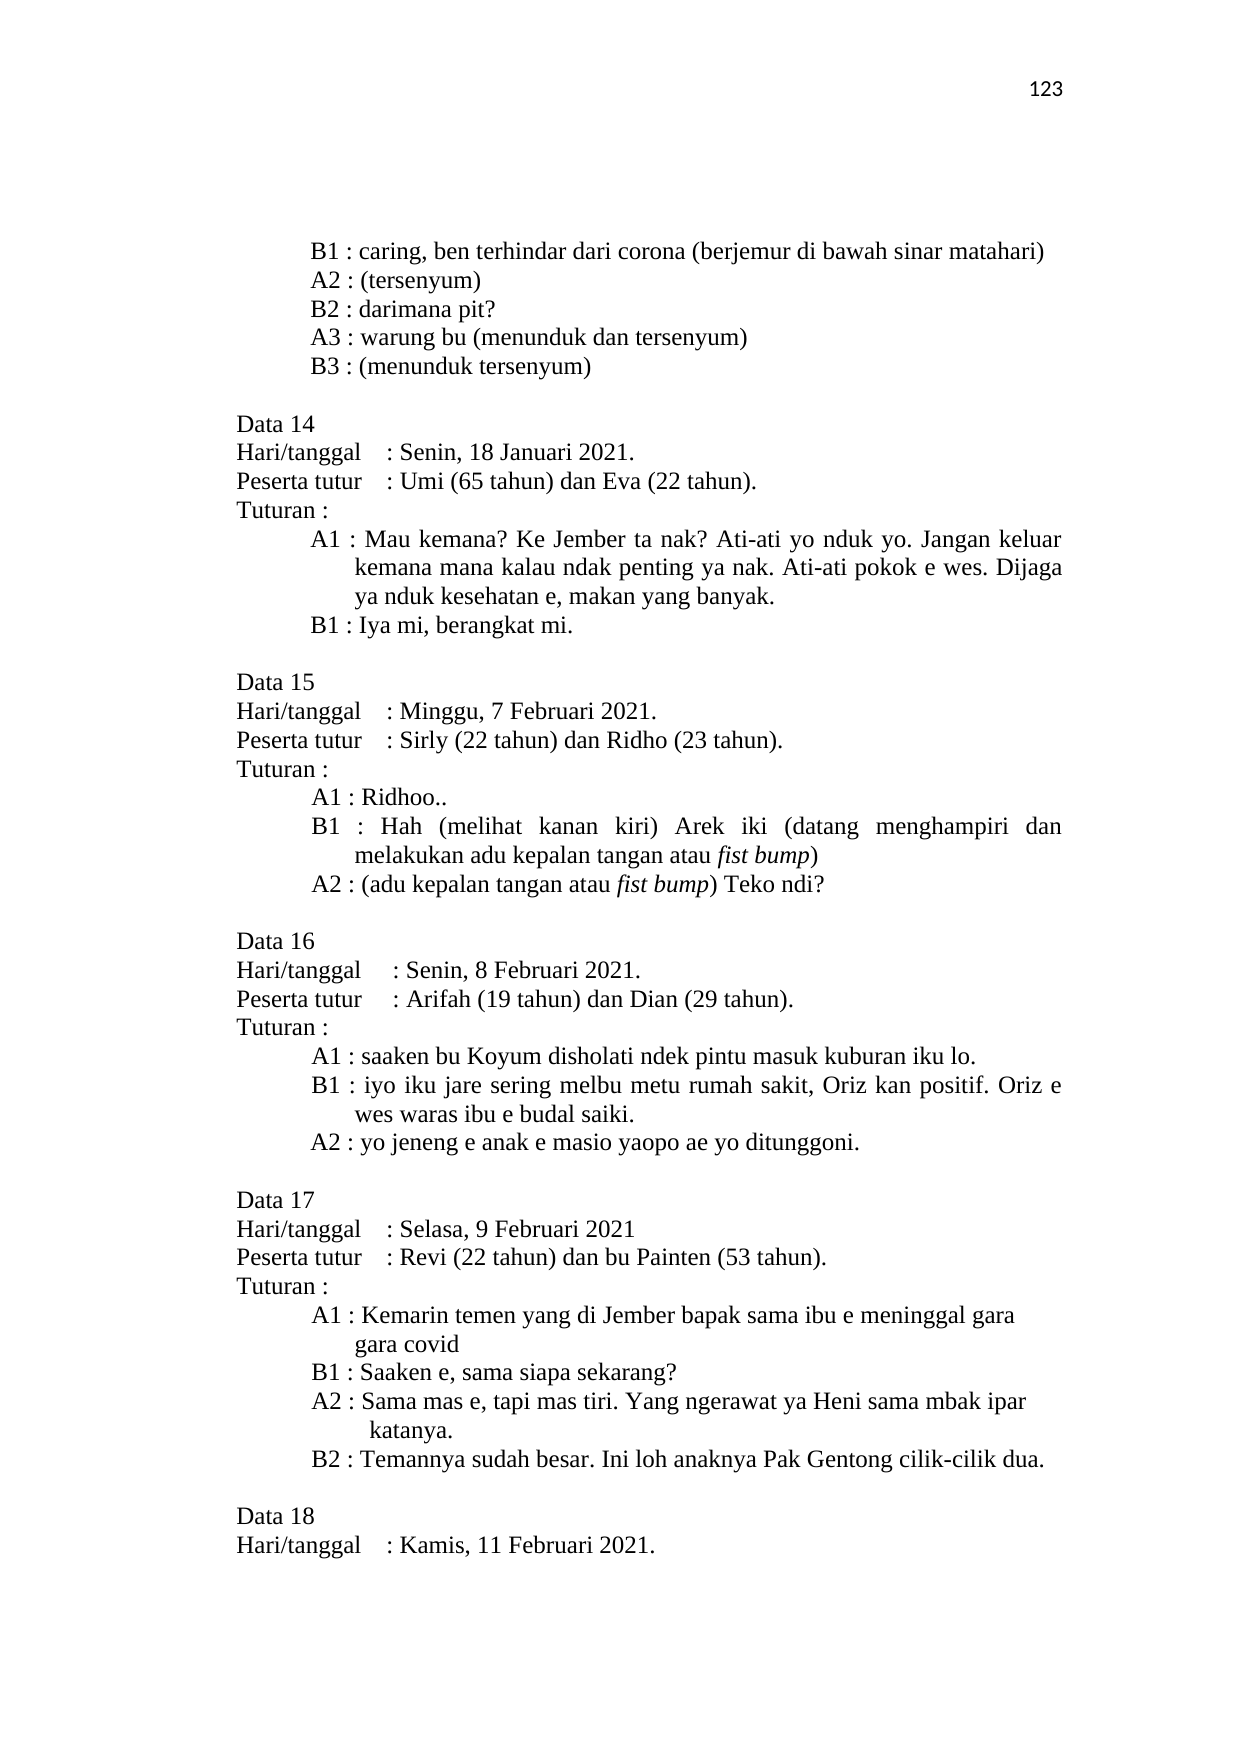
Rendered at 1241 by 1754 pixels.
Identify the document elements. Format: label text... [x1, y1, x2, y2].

text A1 : Mau kemana? Ke Jember ta nak? Ati-ati yo nduk yo. Jangan keluar kemana mana kalau ndak penting ya nak. Ati-ati pokok e wes. Dijaga ya nduk kesehatan e, makan yang banyak. [310, 524, 1063, 610]
text Hari/tanggal : Selasa, 9 Februari 2021 [236, 1214, 1063, 1242]
text A1 : Ridhoo.. [236, 782, 1063, 811]
text Peserta tutur : Revi (22 tahun) dan bu Painten (53 tahun). [236, 1242, 1063, 1271]
text B1 : iyo iku jare sering melbu metu rumah sakit, Oriz kan positif. Oriz e wes waras ibu e budal saiki. [311, 1070, 1063, 1127]
text Peserta tutur : Sirly (22 tahun) dan Ridho (23 tahun). [236, 725, 1063, 754]
text gara covid [311, 1329, 1063, 1357]
text Data 14 [236, 409, 1063, 437]
text Hari/tanggal : Senin, 18 Januari 2021. [236, 437, 1063, 466]
text Tuturan : [236, 495, 1063, 524]
text A2 : (adu kepalan tangan atau fist bump) Teko ndi? [236, 869, 1063, 897]
text Hari/tanggal : Senin, 8 Februari 2021. [236, 955, 1063, 984]
text Data 17 [236, 1185, 1063, 1214]
text Hari/tanggal : Kamis, 11 Februari 2021. [236, 1530, 1063, 1559]
text Peserta tutur : Arifah (19 tahun) dan Dian (29 tahun). [236, 984, 1063, 1012]
text Tuturan : [236, 1012, 1063, 1041]
text A1 : Kemarin temen yang di Jember bapak sama ibu e meninggal gara [236, 1300, 1063, 1329]
text B1 : Iya mi, berangkat mi. [279, 610, 1063, 639]
text Hari/tanggal : Minggu, 7 Februari 2021. [236, 696, 1063, 725]
text B1 : caring, ben terhindar dari corona (berjemur di bawah sinar matahari) [310, 236, 1063, 265]
text B2 : darimana pit? [310, 294, 1063, 322]
text A2 : Sama mas e, tapi mas tiri. Yang ngerawat ya Heni sama mbak ipar [236, 1386, 1063, 1415]
text katanya. [311, 1415, 1063, 1444]
text B1 : Hah (melihat kanan kiri) Arek iki (datang menghampiri dan melakukan adu kepalan tangan atau fist bump) [311, 811, 1063, 869]
text B1 : Saaken e, sama siapa sekarang? [236, 1357, 1063, 1386]
text A2 : yo jeneng e anak e masio yaopo ae yo ditunggoni. [236, 1127, 1063, 1156]
text Data 15 [236, 667, 1063, 696]
text Peserta tutur : Umi (65 tahun) dan Eva (22 tahun). [236, 466, 1063, 495]
text A2 : (tersenyum) [236, 265, 1063, 294]
text Tuturan : [236, 754, 1063, 782]
text A1 : saaken bu Koyum disholati ndek pintu masuk kuburan iku lo. [236, 1041, 1063, 1070]
text B2 : Temannya sudah besar. Ini loh anaknya Pak Gentong cilik-cilik dua. [236, 1444, 1063, 1472]
text Data 18 [236, 1501, 1063, 1530]
text Tuturan : [236, 1271, 1063, 1300]
text B3 : (menunduk tersenyum) [236, 351, 1063, 380]
text Data 16 [236, 926, 1063, 955]
text A3 : warung bu (menunduk dan tersenyum) [192, 322, 1063, 351]
